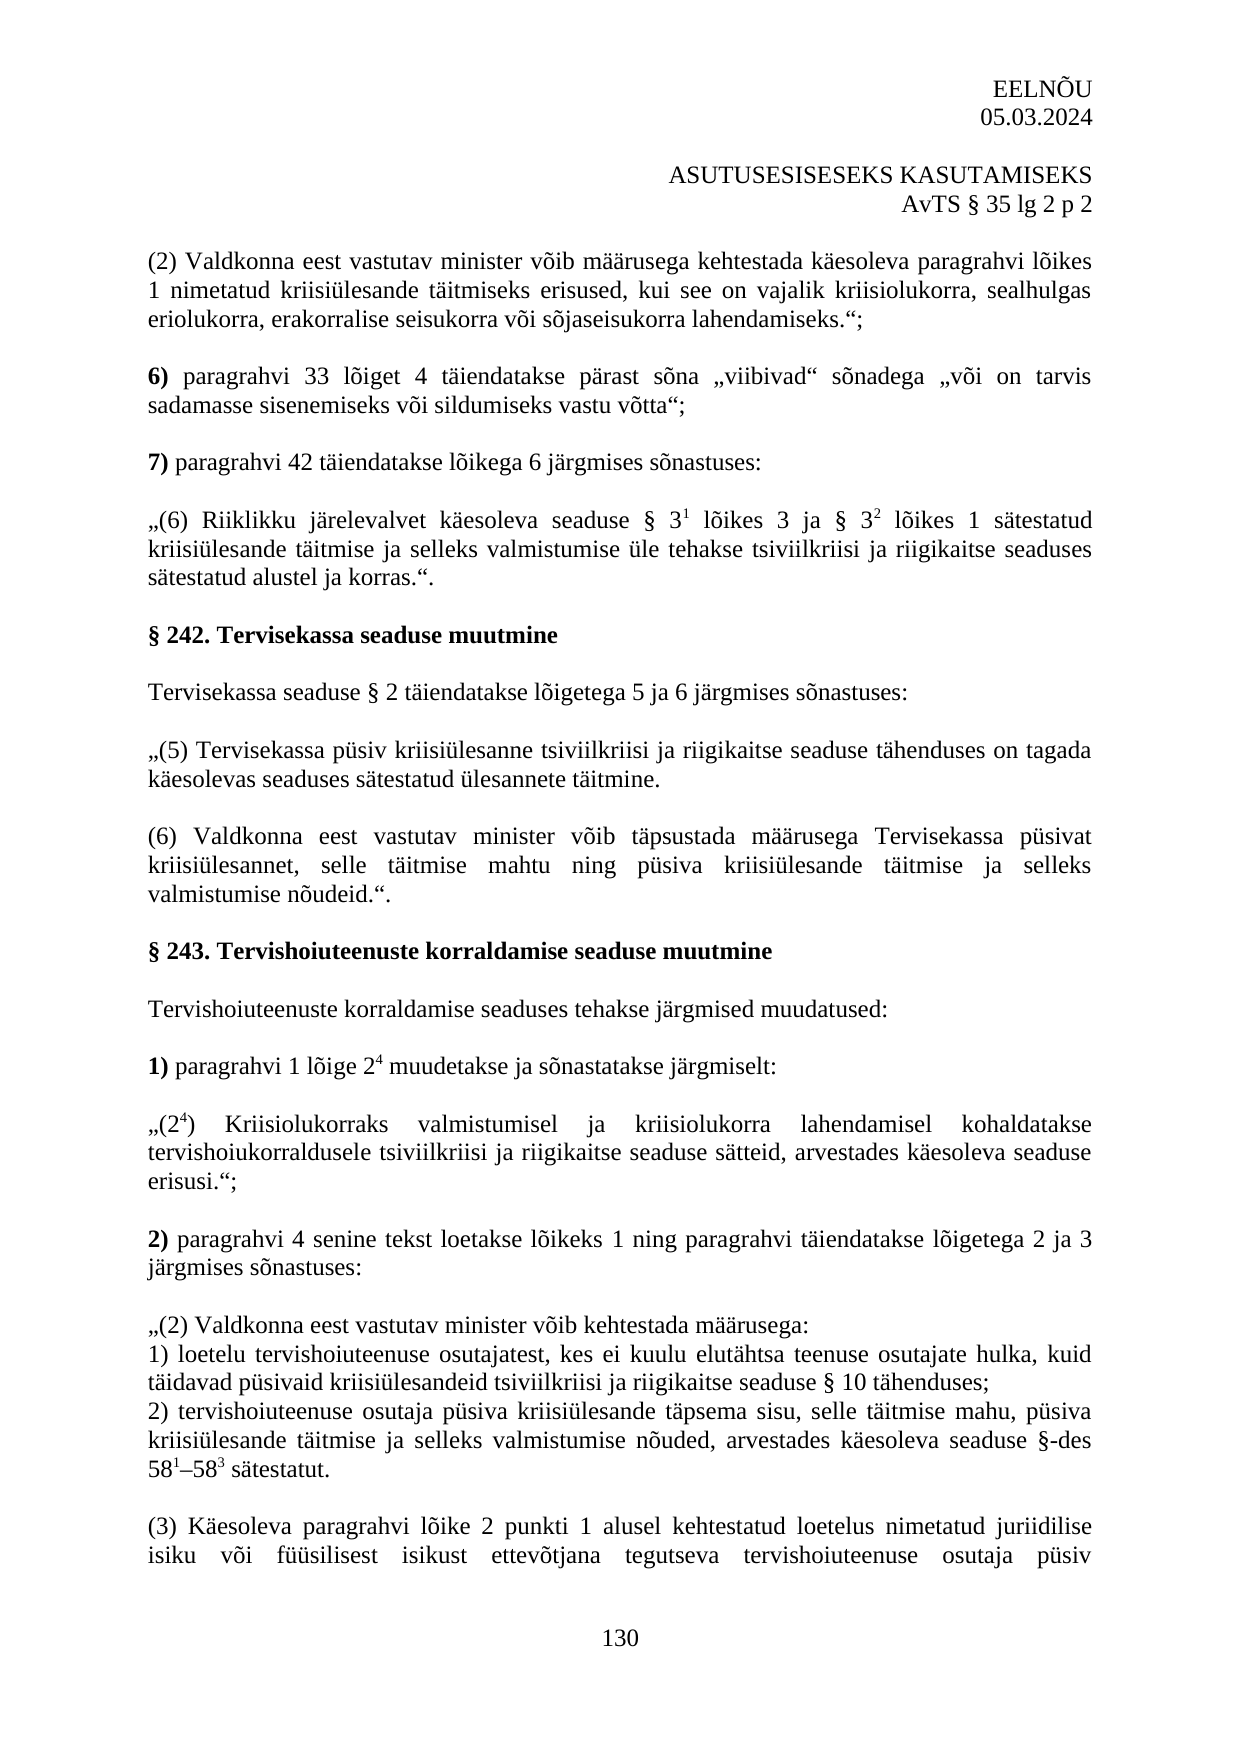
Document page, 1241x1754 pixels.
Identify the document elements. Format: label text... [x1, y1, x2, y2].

text Tervisekassa seaduse § 2 täiendatakse lõigetega 5 ja 6 järgmises sõnastuses: [148, 677, 1093, 706]
text 6) paragrahvi 33 lõiget 4 täiendatakse pärast sõna „viibivad“ sõnadega „või on tarvis sadamasse sisenemiseks või sildumiseks vastu võtta“; [148, 361, 1093, 419]
text 7) paragrahvi 42 täiendatakse lõikega 6 järgmises sõnastuses: [148, 447, 1093, 476]
text „(2) Valdkonna eest vastutav minister võib kehtestada määrusega: [148, 1310, 1093, 1339]
text 1) loetelu tervishoiuteenuse osutajatest, kes ei kuulu elutähtsa teenuse osutajate hulka, kuid täidavad püsivaid kriisiülesandeid tsiviilkriisi ja riigikaitse seaduse § 10 tähenduses; [148, 1339, 1093, 1396]
text „(6) Riiklikku järelevalvet käesoleva seaduse § 31 lõikes 3 ja § 32 lõikes 1 sätestatud kriisiülesande täitmise ja selleks valmistumise üle tehakse tsiviilkriisi ja riigikaitse seaduses sätestatud alustel ja korras.“. [148, 505, 1093, 591]
text 2) tervishoiuteenuse osutaja püsiva kriisiülesande täpsema sisu, selle täitmise mahu, püsiva kriisiülesande täitmise ja selleks valmistumise nõuded, arvestades käesoleva seaduse §-des 581–583 sätestatut. [148, 1396, 1093, 1482]
text 1) paragrahvi 1 lõige 24 muudetakse ja sõnastatakse järgmiselt: [148, 1051, 1093, 1080]
text 2) paragrahvi 4 senine tekst loetakse lõikeks 1 ning paragrahvi täiendatakse lõigetega 2 ja 3 järgmises sõnastuses: [148, 1224, 1093, 1281]
text § 243. Tervishoiuteenuste korraldamise seaduse muutmine [148, 936, 1093, 965]
text „(5) Tervisekassa püsiv kriisiülesanne tsiviilkriisi ja riigikaitse seaduse tähenduses on tagada käesolevas seaduses sätestatud ülesannete täitmine. [148, 735, 1093, 792]
text (6) Valdkonna eest vastutav minister võib täpsustada määrusega Tervisekassa püsivat kriisiülesannet, selle täitmise mahtu ning püsiva kriisiülesande täitmise ja selleks valmistumise nõudeid.“. [148, 821, 1093, 907]
text (2) Valdkonna eest vastutav minister võib määrusega kehtestada käesoleva paragrahvi lõikes 1 nimetatud kriisiülesande täitmiseks erisused, kui see on vajalik kriisiolukorra, sealhulgas eriolukorra, erakorralise seisukorra või sõjaseisukorra lahendamiseks.“; [148, 246, 1093, 332]
text „(24) Kriisiolukorraks valmistumisel ja kriisiolukorra lahendamisel kohaldatakse tervishoiukorraldusele tsiviilkriisi ja riigikaitse seaduse sätteid, arvestades käesoleva seaduse erisusi.“; [148, 1109, 1093, 1195]
text § 242. Tervisekassa seaduse muutmine [148, 620, 1093, 649]
text Tervishoiuteenuste korraldamise seaduses tehakse järgmised muudatused: [148, 994, 1093, 1022]
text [148, 1511, 1093, 1569]
